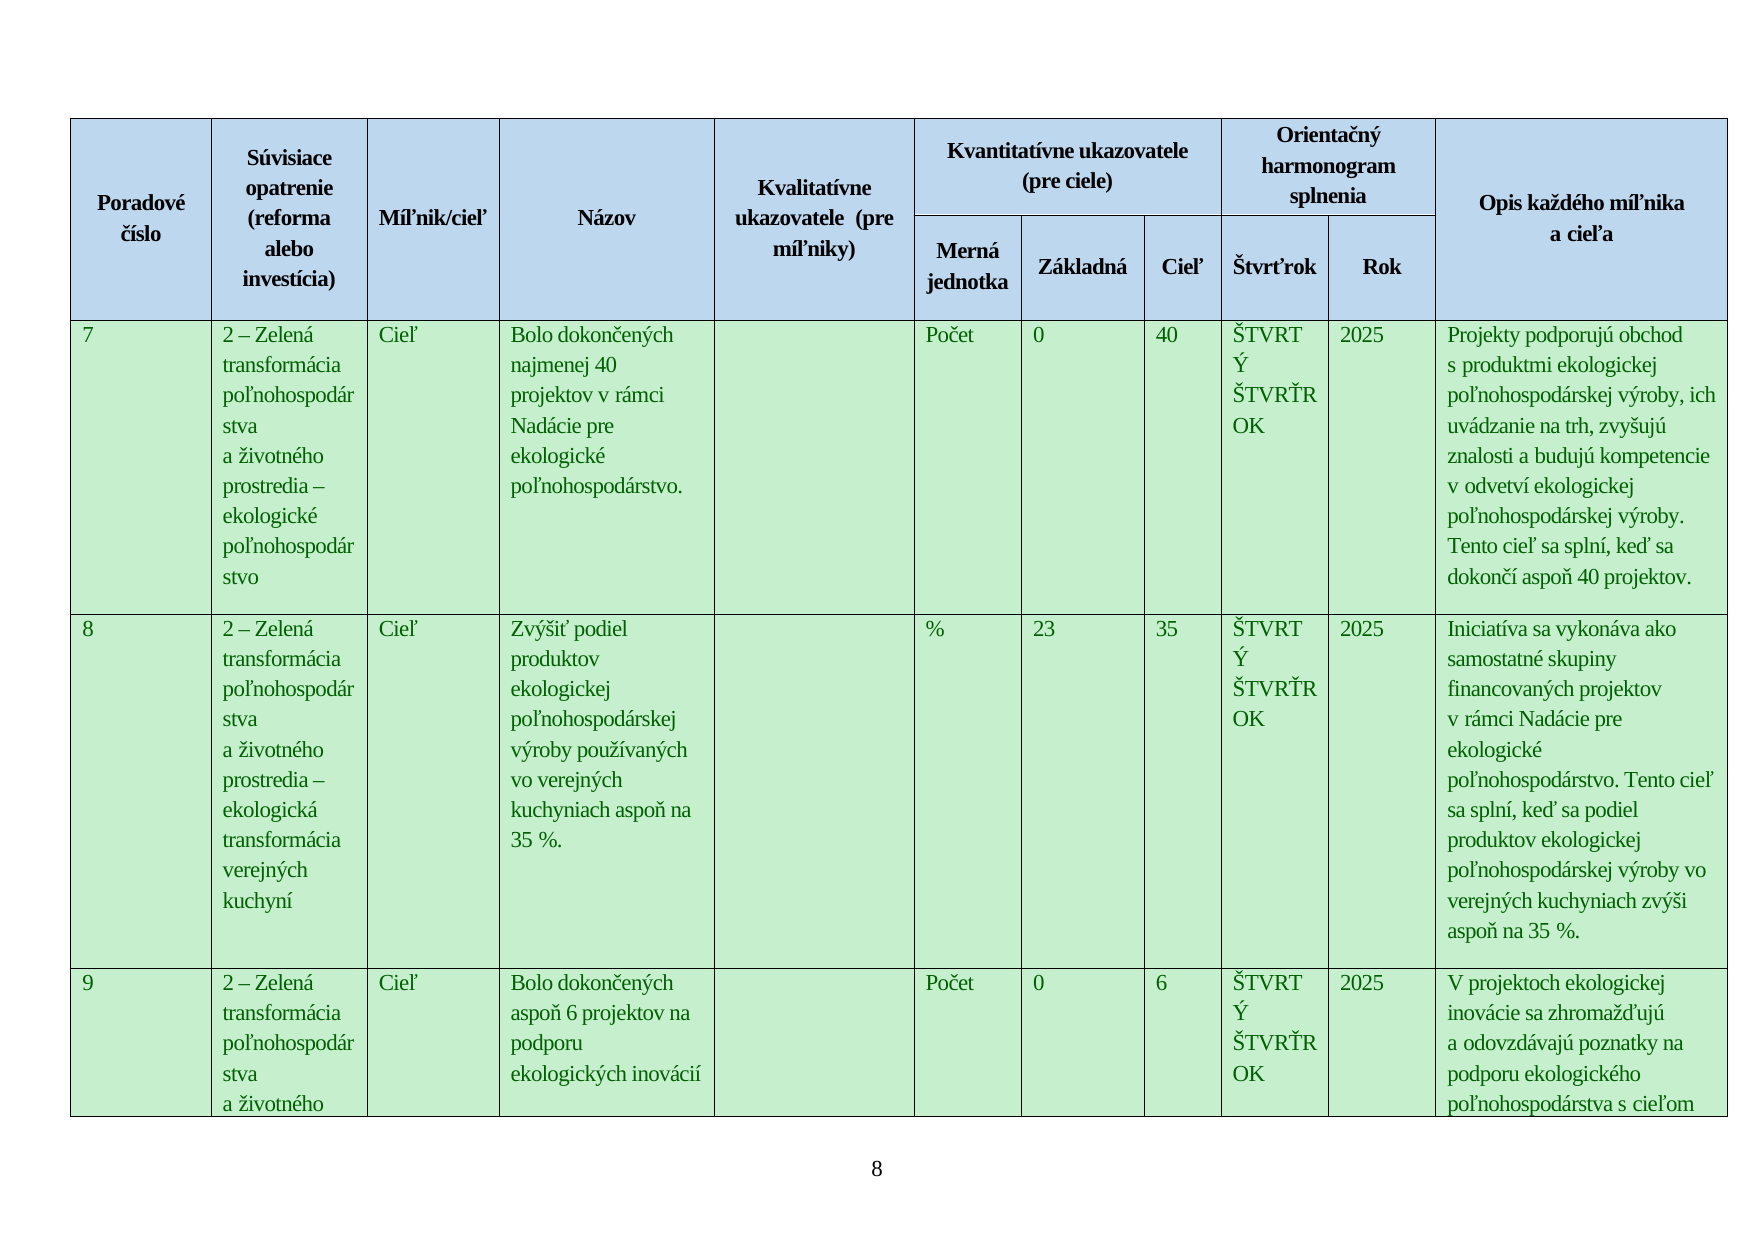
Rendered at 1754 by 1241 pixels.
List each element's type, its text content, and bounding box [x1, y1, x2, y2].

table_cell [715, 969, 914, 1116]
table_cell 7 [71, 321, 211, 614]
table_cell 0 [1022, 321, 1144, 614]
table_cell Merná jednotka [915, 216, 1021, 320]
table_header Názov [500, 119, 714, 320]
table_header Poradové číslo [71, 119, 211, 320]
table_cell ŠTVRTÝ ŠTVRŤROK [1222, 615, 1328, 968]
table_cell Počet [915, 969, 1021, 1116]
table_cell Projekty podporujú obchod s produktmi ekologickej poľnohospodárskej výroby, ich uvádzanie na trh, zvyšujú znalosti a budujú kompetencie v odvetví ekologickej poľnohospodárskej výroby. Tento cieľ sa splní, keď sa dokončí aspoň 40 projektov. [1436, 321, 1727, 614]
table_cell Cieľ [368, 615, 499, 968]
table_cell Iniciatíva sa vykonáva ako samostatné skupiny financovaných projektov v rámci Nadácie pre ekologické poľnohospodárstvo. Tento cieľ sa splní, keď sa podiel produktov ekologickej poľnohospodárskej výroby vo verejných kuchyniach zvýši aspoň na 35 %. [1436, 615, 1727, 968]
table_header Kvalitatívne ukazovatele (pre míľniky) [715, 119, 914, 320]
table_cell Bolo dokončených aspoň 6 projektov na podporu ekologických inovácií [500, 969, 714, 1116]
table_cell 6 [1145, 969, 1221, 1116]
table_cell ŠTVRTÝ ŠTVRŤROK [1222, 969, 1328, 1116]
table_header Míľnik/cieľ [368, 119, 499, 320]
table_header Opis každého míľnika a cieľa [1436, 119, 1727, 320]
table_cell 2 – Zelená transformácia poľnohospodárstva a životného prostredia – Centrum pre ekologické inovácie [212, 969, 367, 1116]
table_cell 2025 [1329, 321, 1435, 614]
table_cell Cieľ [368, 969, 499, 1116]
table_cell Cieľ [1145, 216, 1221, 320]
table_cell % [915, 615, 1021, 968]
table_header Orientačný harmonogram splnenia [1222, 119, 1435, 214]
table_cell 2 – Zelená transformácia poľnohospodárstva a životného prostredia – ekologická transformácia verejných kuchyní [212, 615, 367, 968]
table_cell [715, 615, 914, 968]
table_cell 9 [71, 969, 211, 1116]
table_cell Bolo dokončených najmenej 40 projektov v rámci Nadácie pre ekologické poľnohospodárstvo. [500, 321, 714, 614]
table_cell Rok [1329, 216, 1435, 320]
table_cell 8 [71, 615, 211, 968]
table_cell ŠTVRTÝ ŠTVRŤROK [1222, 321, 1328, 614]
table_cell Zvýšiť podiel produktov ekologickej poľnohospodárskej výroby používaných vo verejných kuchyniach aspoň na 35 %. [500, 615, 714, 968]
table_cell 40 [1145, 321, 1221, 614]
table_cell Počet [915, 321, 1021, 614]
table_cell 35 [1145, 615, 1221, 968]
table_cell Štvrťrok [1222, 216, 1328, 320]
table_header Kvantitatívne ukazovatele (pre ciele) [915, 119, 1221, 214]
table_cell Základná [1022, 216, 1144, 320]
table_cell 2 – Zelená transformácia poľnohospodárstva a životného prostredia – ekologické poľnohospodárstvo [212, 321, 367, 614]
table_cell 0 [1022, 969, 1144, 1116]
table_cell 2025 [1329, 615, 1435, 968]
table_header Súvisiace opatrenie (reforma alebo investícia) [212, 119, 367, 320]
table_cell Cieľ [368, 321, 499, 614]
table_cell [715, 321, 914, 614]
table_cell 23 [1022, 615, 1144, 968]
table_cell 2025 [1329, 969, 1435, 1116]
